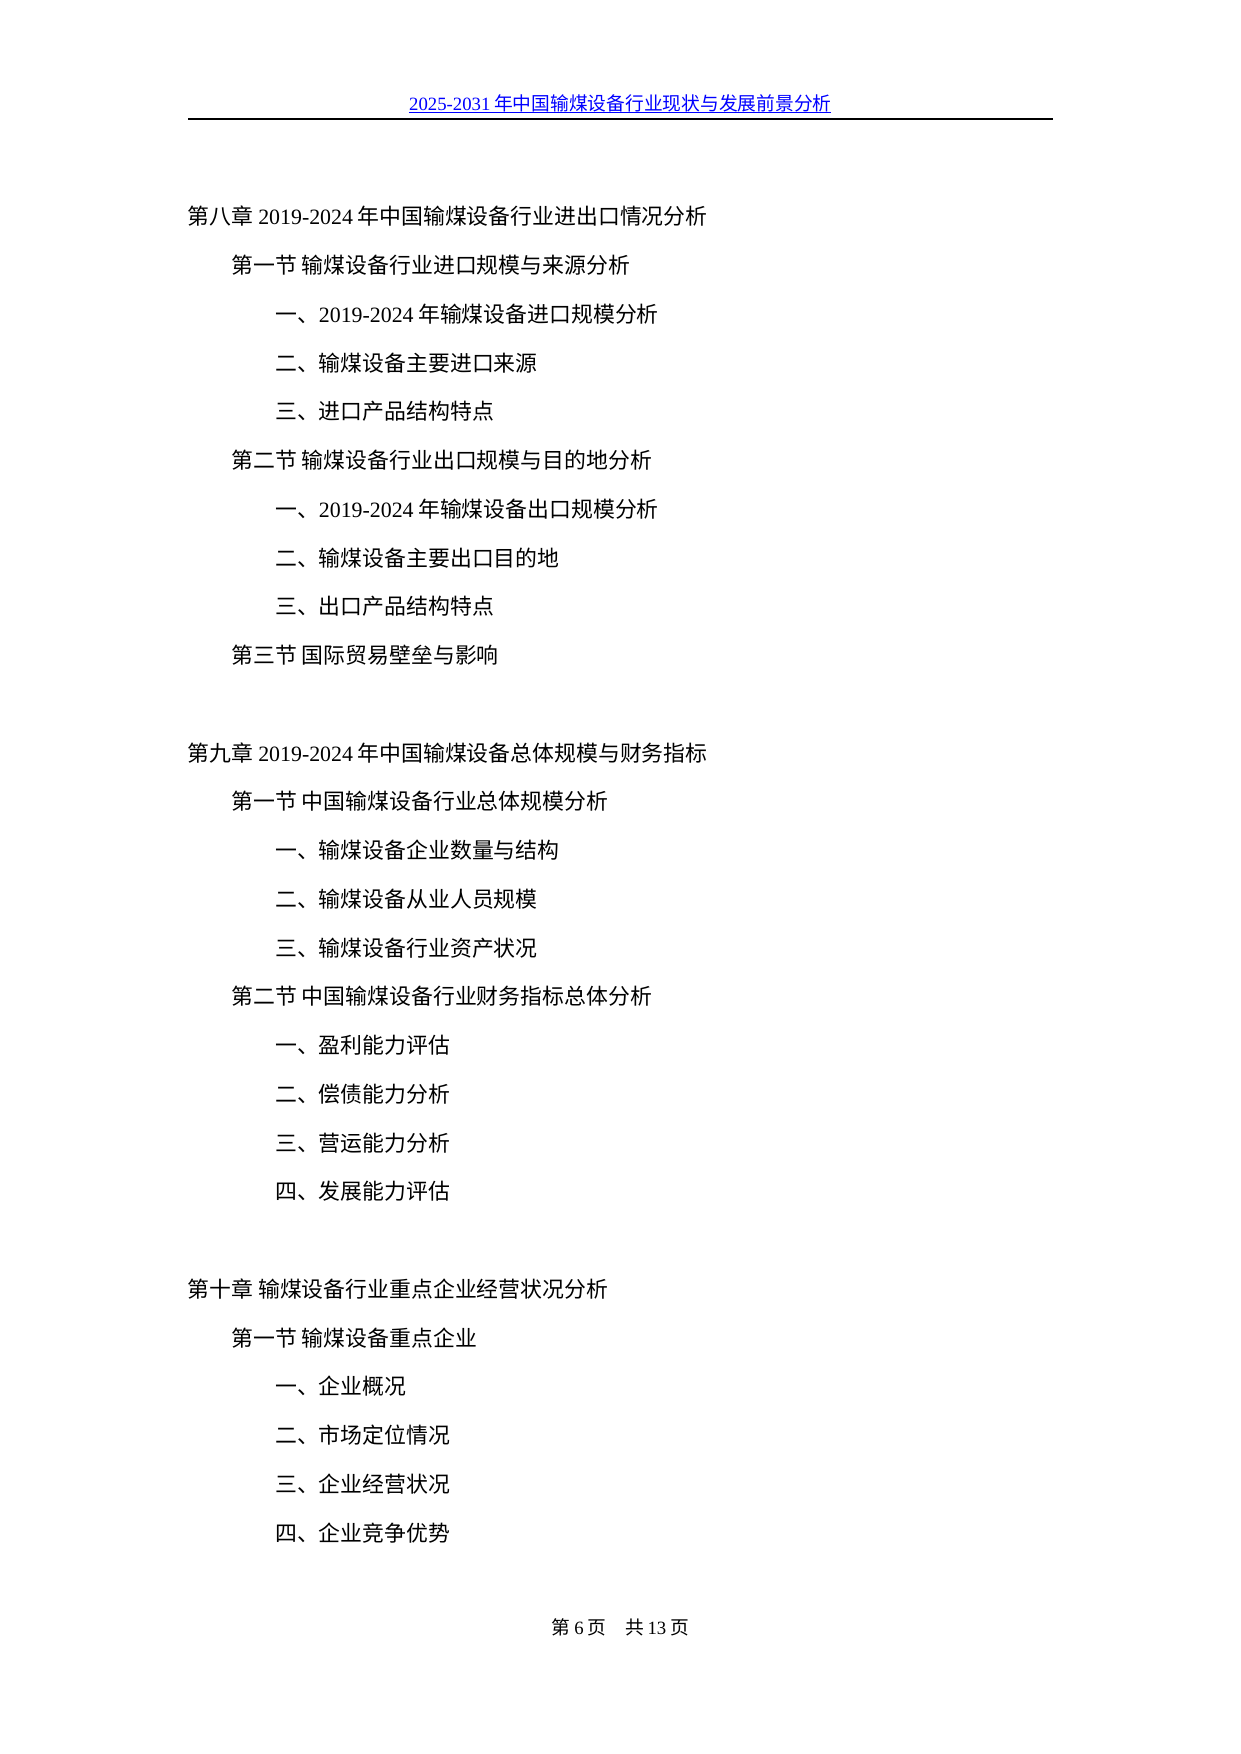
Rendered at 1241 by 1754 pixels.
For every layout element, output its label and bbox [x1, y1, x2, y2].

text [187, 150, 1053, 1548]
